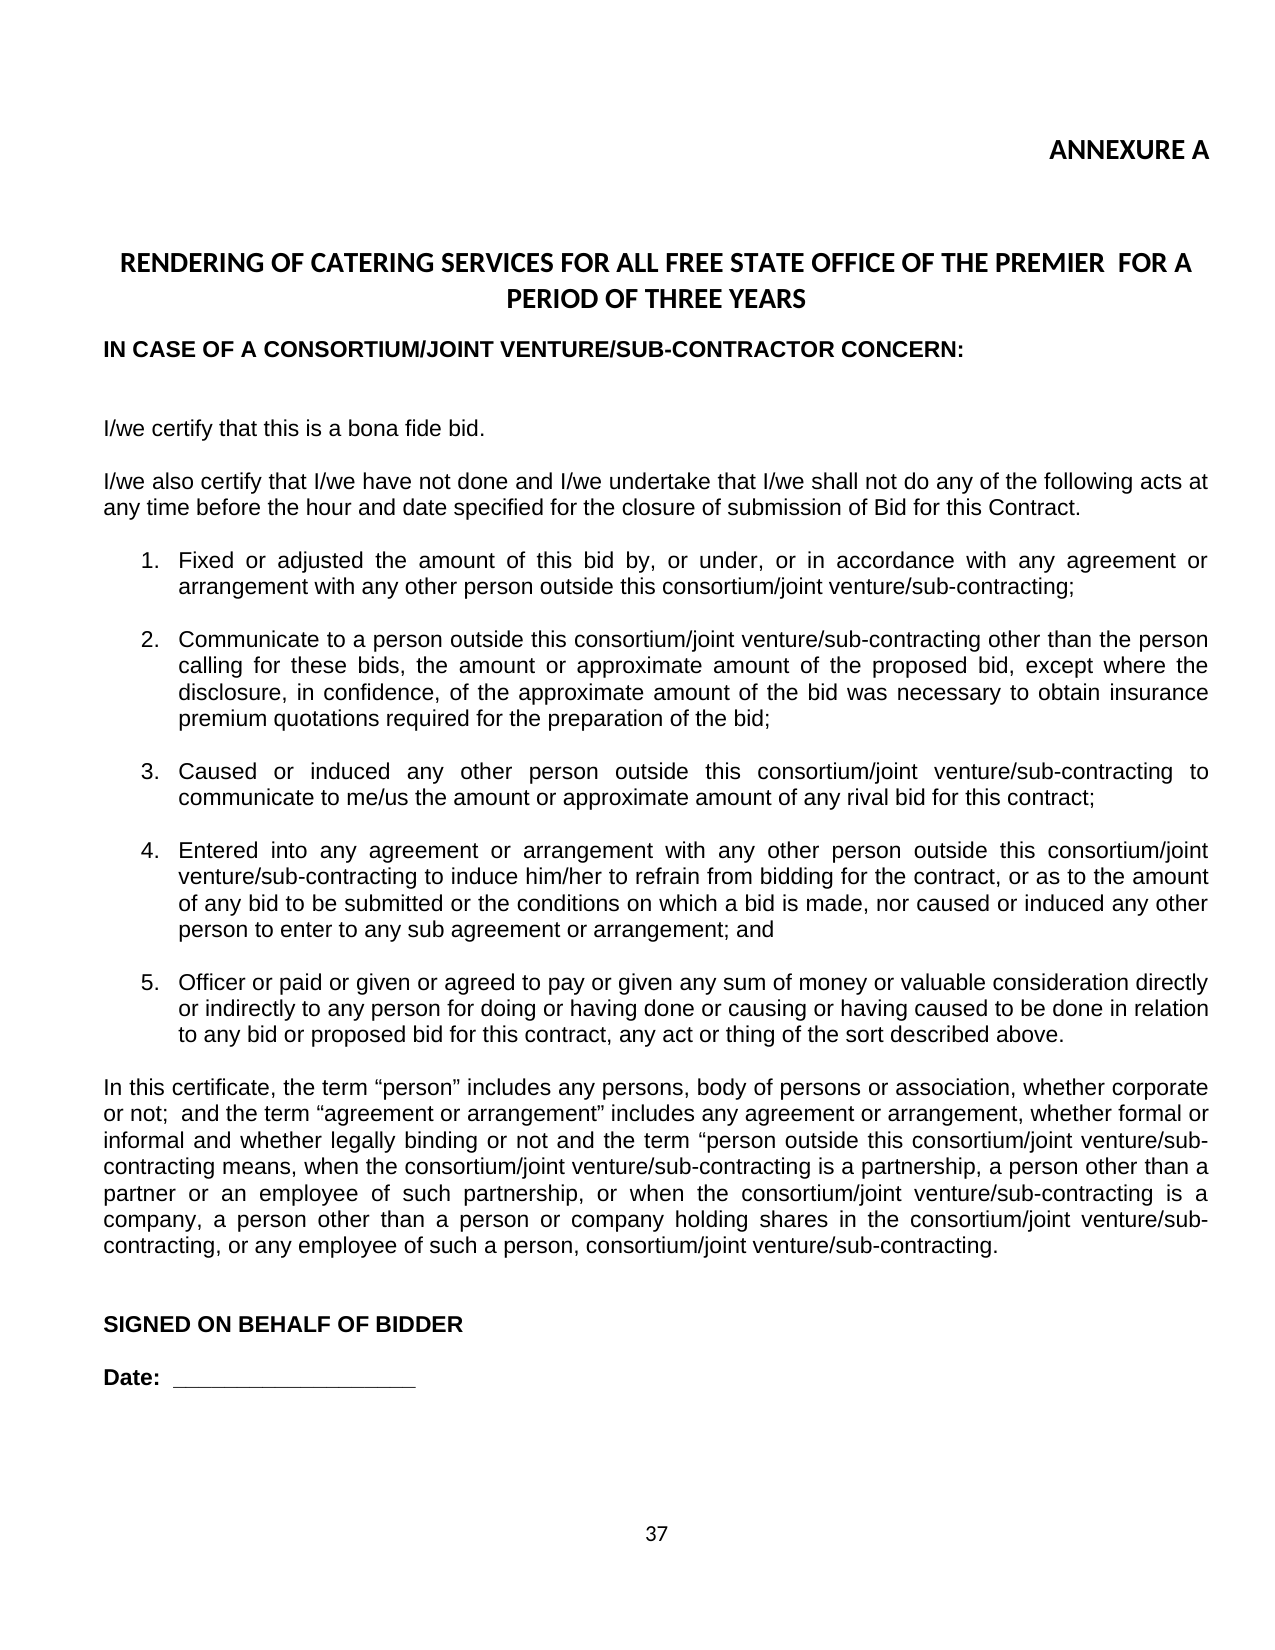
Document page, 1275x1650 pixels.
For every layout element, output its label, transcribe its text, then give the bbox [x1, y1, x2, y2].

list Caused or induced any other person outside this consortium/joint venture/sub-contracting to communicate to me/us the amount or approximate amount of any rival bid for this contract; [141, 758, 1209, 811]
text IN CASE OF A CONSORTIUM/JOINT VENTURE/SUB-CONTRACTOR CONCERN: [103, 336, 1209, 362]
list Fixed or adjusted the amount of this bid by, or under, or in accordance with any agreement or arrangement with any other person outside this consortium/joint venture/sub-contracting; [141, 547, 1209, 600]
list Officer or paid or given or agreed to pay or given any sum of money or valuable consideration directly or indirectly to any person for doing or having done or causing or having caused to be done in relation to any bid or proposed bid for this contract, any act or thing of the sort described above. [141, 969, 1209, 1048]
text I/we certify that this is a bona fide bid. [103, 415, 1209, 442]
list Entered into any agreement or arrangement with any other person outside this consortium/joint venture/sub-contracting to induce him/her to refrain from bidding for the contract, or as to the amount of any bid to be submitted or the conditions on which a bid is made, nor caused or induced any other person to enter to any sub agreement or arrangement; and [141, 837, 1209, 942]
text ANNEXURE A [103, 131, 1209, 167]
list Communicate to a person outside this consortium/joint venture/sub-contracting other than the person calling for these bids, the amount or approximate amount of the proposed bid, except where the disclosure, in confidence, of the approximate amount of the bid was necessary to obtain insurance premium quotations required for the preparation of the bid; [141, 626, 1209, 731]
text Date: ___________________ [103, 1364, 1209, 1390]
text In this certificate, the term “person” includes any persons, body of persons or association, whether corporate or not; and the term “agreement or arrangement” includes any agreement or arrangement, whether formal or informal and whether legally binding or not and the term “person outside this consortium/joint venture/sub-contracting means, when the consortium/joint venture/sub-contracting is a partnership, a person other than a partner or an employee of such partnership, or when the consortium/joint venture/sub-contracting is a company, a person other than a person or company holding shares in the consortium/joint venture/sub-contracting, or any employee of such a person, consortium/joint venture/sub-contracting. [103, 1074, 1209, 1258]
text I/we also certify that I/we have not done and I/we undertake that I/we shall not do any of the following acts at any time before the hour and date specified for the closure of submission of Bid for this Contract. [103, 468, 1209, 521]
text SIGNED ON BEHALF OF BIDDER [103, 1311, 1209, 1338]
text RENDERING OF CATERING SERVICES FOR ALL FREE STATE OFFICE OF THE PREMIER FOR A PERIOD OF THREE YEARS [103, 244, 1209, 315]
